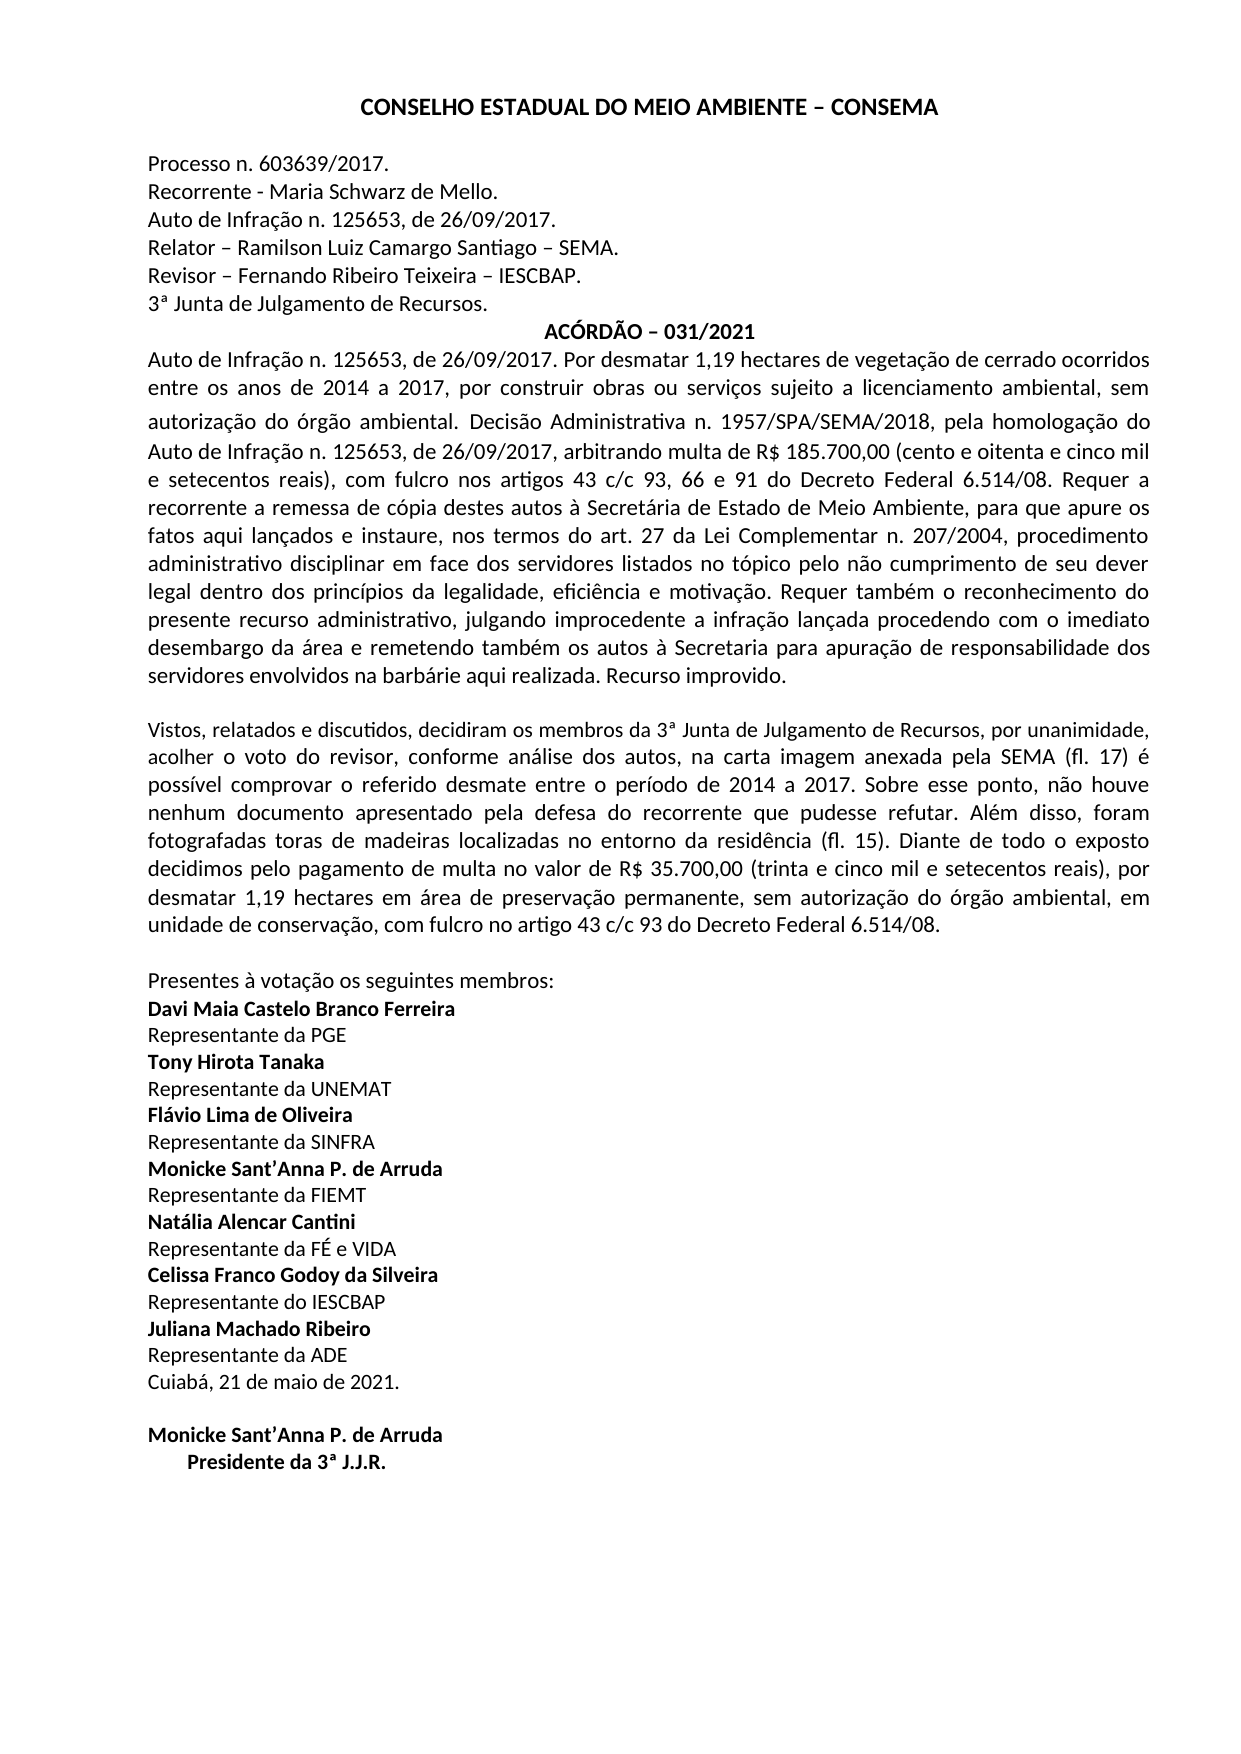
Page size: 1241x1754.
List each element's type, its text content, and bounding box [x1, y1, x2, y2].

text Auto de Infração n. 125653, de 26/09/2017. Por desmatar 1,19 hectares de vegetação de cerrado ocorridos entre os anos de 2014 a 2017, por construir obras ou serviços sujeito a licenciamento ambiental, sem autorização do órgão ambiental. Decisão Administrativa n. 1957/SPA/SEMA/2018, pela homologação do Auto de Infração n. 125653, de 26/09/2017, arbitrando multa de R$ 185.700,00 (cento e oitenta e cinco mil e setecentos reais), com fulcro nos artigos 43 c/c 93, 66 e 91 do Decreto Federal 6.514/08. Requer a recorrente a remessa de cópia destes autos à Secretária de Estado de Meio Ambiente, para que apure os fatos aqui lançados e instaure, nos termos do art. 27 da Lei Complementar n. 207/2004, procedimento administrativo disciplinar em face dos servidores listados no tópico pelo não cumprimento de seu dever legal dentro dos princípios da legalidade, eficiência e motivação. Requer também o reconhecimento do presente recurso administrativo, julgando improcedente a infração lançada procedendo com o imediato desembargo da área e remetendo também os autos à Secretaria para apuração de responsabilidade dos servidores envolvidos na barbárie aqui realizada. Recurso improvido. [148, 345, 1152, 689]
text Monicke Sant’Anna P. de Arruda [148, 1155, 1152, 1181]
text Presentes à votação os seguintes membros: [148, 967, 1152, 995]
text Representante da ADE [148, 1341, 1152, 1368]
text Representante do IESCBAP [148, 1288, 1152, 1315]
text Representante da FÉ e VIDA [148, 1235, 1152, 1261]
text Davi Maia Castelo Branco Ferreira [148, 995, 1152, 1021]
text Representante da FIEMT [148, 1181, 1152, 1208]
text Monicke Sant’Anna P. de Arruda [148, 1421, 1152, 1448]
text Tony Hirota Tanaka [148, 1048, 1152, 1075]
text Processo n. 603639/2017. [148, 149, 1152, 177]
text Auto de Infração n. 125653, de 26/09/2017. [148, 205, 1152, 233]
text Relator – Ramilson Luiz Camargo Santiago – SEMA. [148, 233, 1152, 261]
text Recorrente - Maria Schwarz de Mello. [148, 177, 1152, 205]
text Presidente da 3ª J.J.R. [148, 1448, 1152, 1475]
text Vistos, relatados e discutidos, decidiram os membros da 3ª Junta de Julgamento de Recursos, por unanimidade, acolher o voto do revisor, conforme análise dos autos, na carta imagem anexada pela SEMA (fl. 17) é possível comprovar o referido desmate entre o período de 2014 a 2017. Sobre esse ponto, não houve nenhum documento apresentado pela defesa do recorrente que pudesse refutar. Além disso, foram fotografadas toras de madeiras localizadas no entorno da residência (fl. 15). Diante de todo o exposto decidimos pelo pagamento de multa no valor de R$ 35.700,00 (trinta e cinco mil e setecentos reais), por desmatar 1,19 hectares em área de preservação permanente, sem autorização do órgão ambiental, em unidade de conservação, com fulcro no artigo 43 c/c 93 do Decreto Federal 6.514/08. [148, 716, 1152, 939]
text Representante da SINFRA [148, 1128, 1152, 1155]
text Cuiabá, 21 de maio de 2021. [148, 1368, 1152, 1395]
text CONSELHO ESTADUAL DO MEIO AMBIENTE – CONSEMA [148, 91, 1152, 121]
text 3ª Junta de Julgamento de Recursos. [148, 289, 1152, 317]
text Revisor – Fernando Ribeiro Teixeira – IESCBAP. [148, 261, 1152, 289]
text Natália Alencar Cantini [148, 1208, 1152, 1235]
text Flávio Lima de Oliveira [148, 1101, 1152, 1128]
text Celissa Franco Godoy da Silveira [148, 1261, 1152, 1288]
text Juliana Machado Ribeiro [148, 1315, 1152, 1341]
text Representante da PGE [148, 1021, 1152, 1048]
text Representante da UNEMAT [148, 1075, 1152, 1101]
text ACÓRDÃO – 031/2021 [148, 317, 1152, 345]
